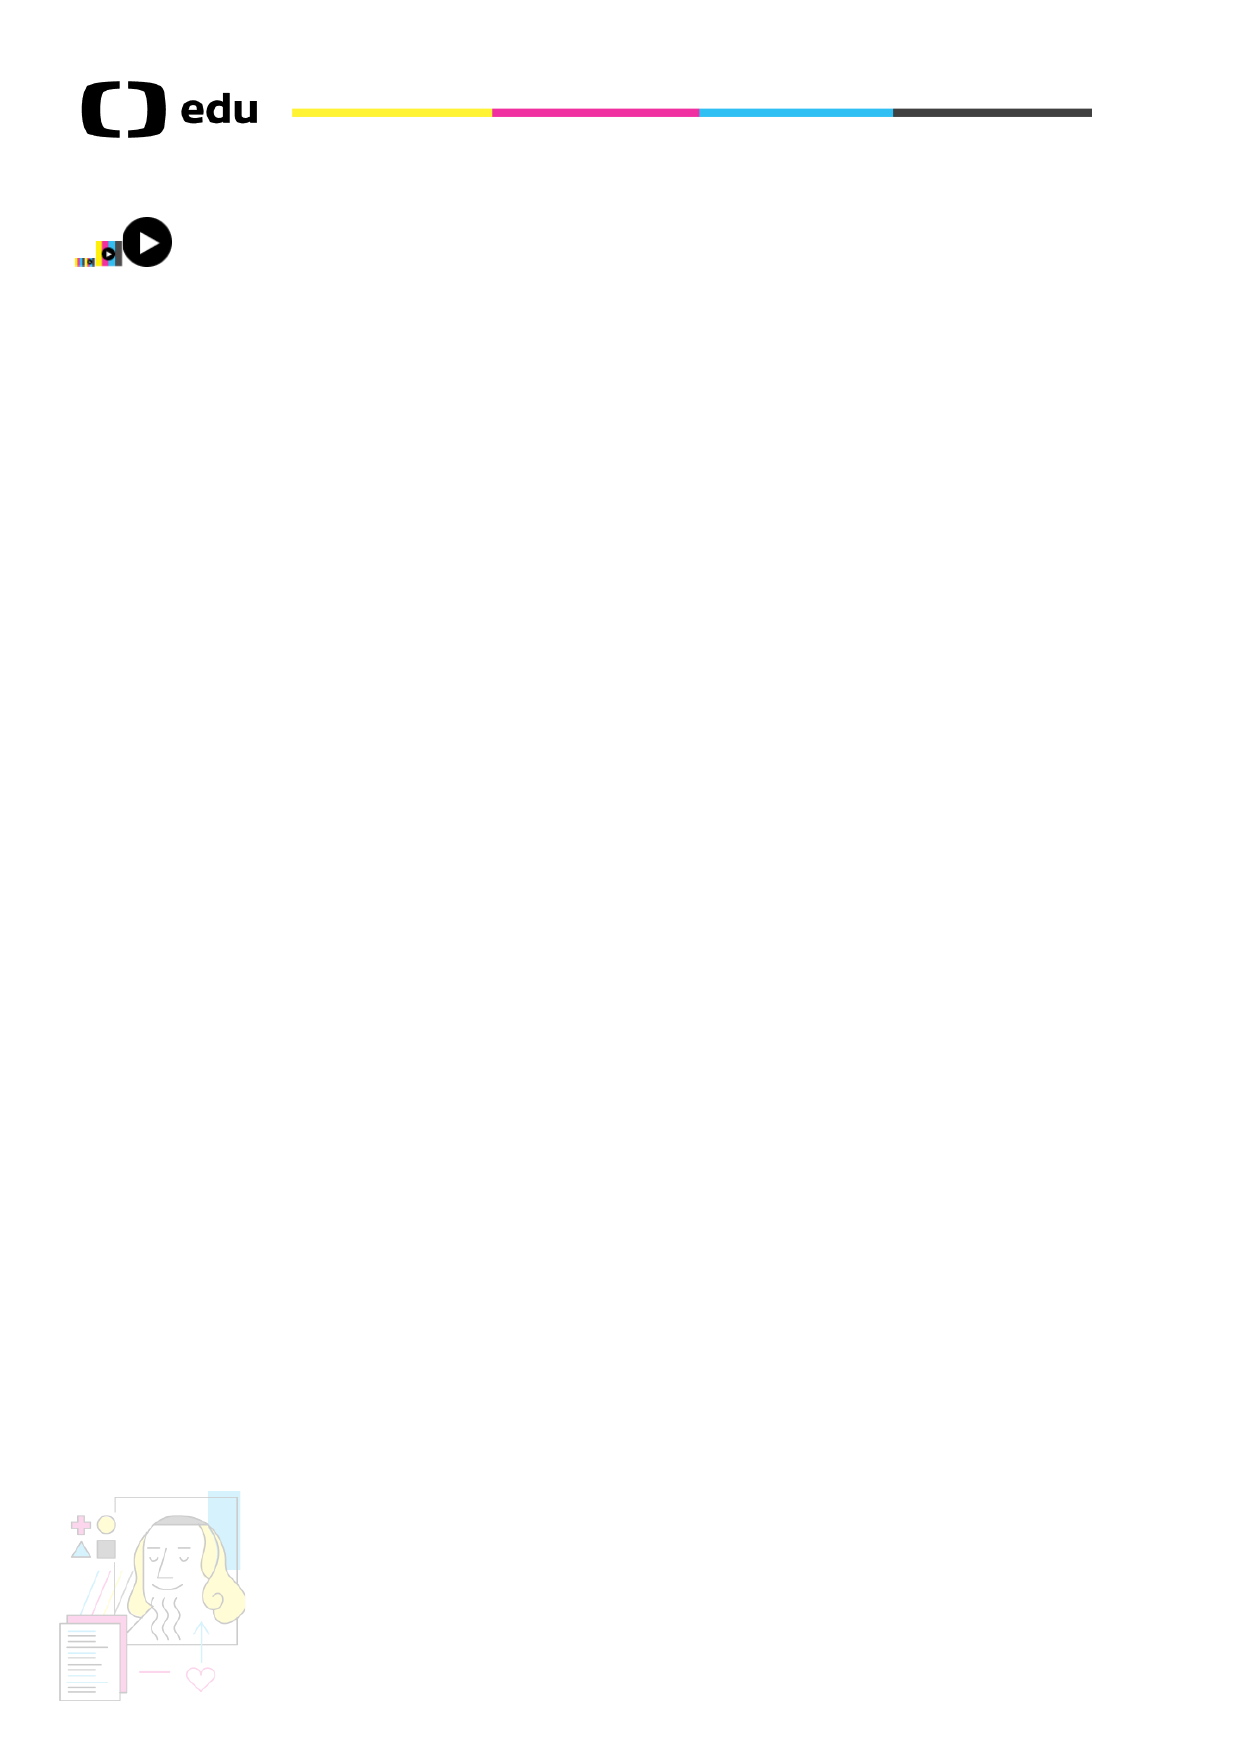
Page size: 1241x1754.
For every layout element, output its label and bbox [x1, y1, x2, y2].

picture [75, 73, 1100, 190]
picture [58, 1491, 246, 1701]
picture [75, 217, 172, 267]
